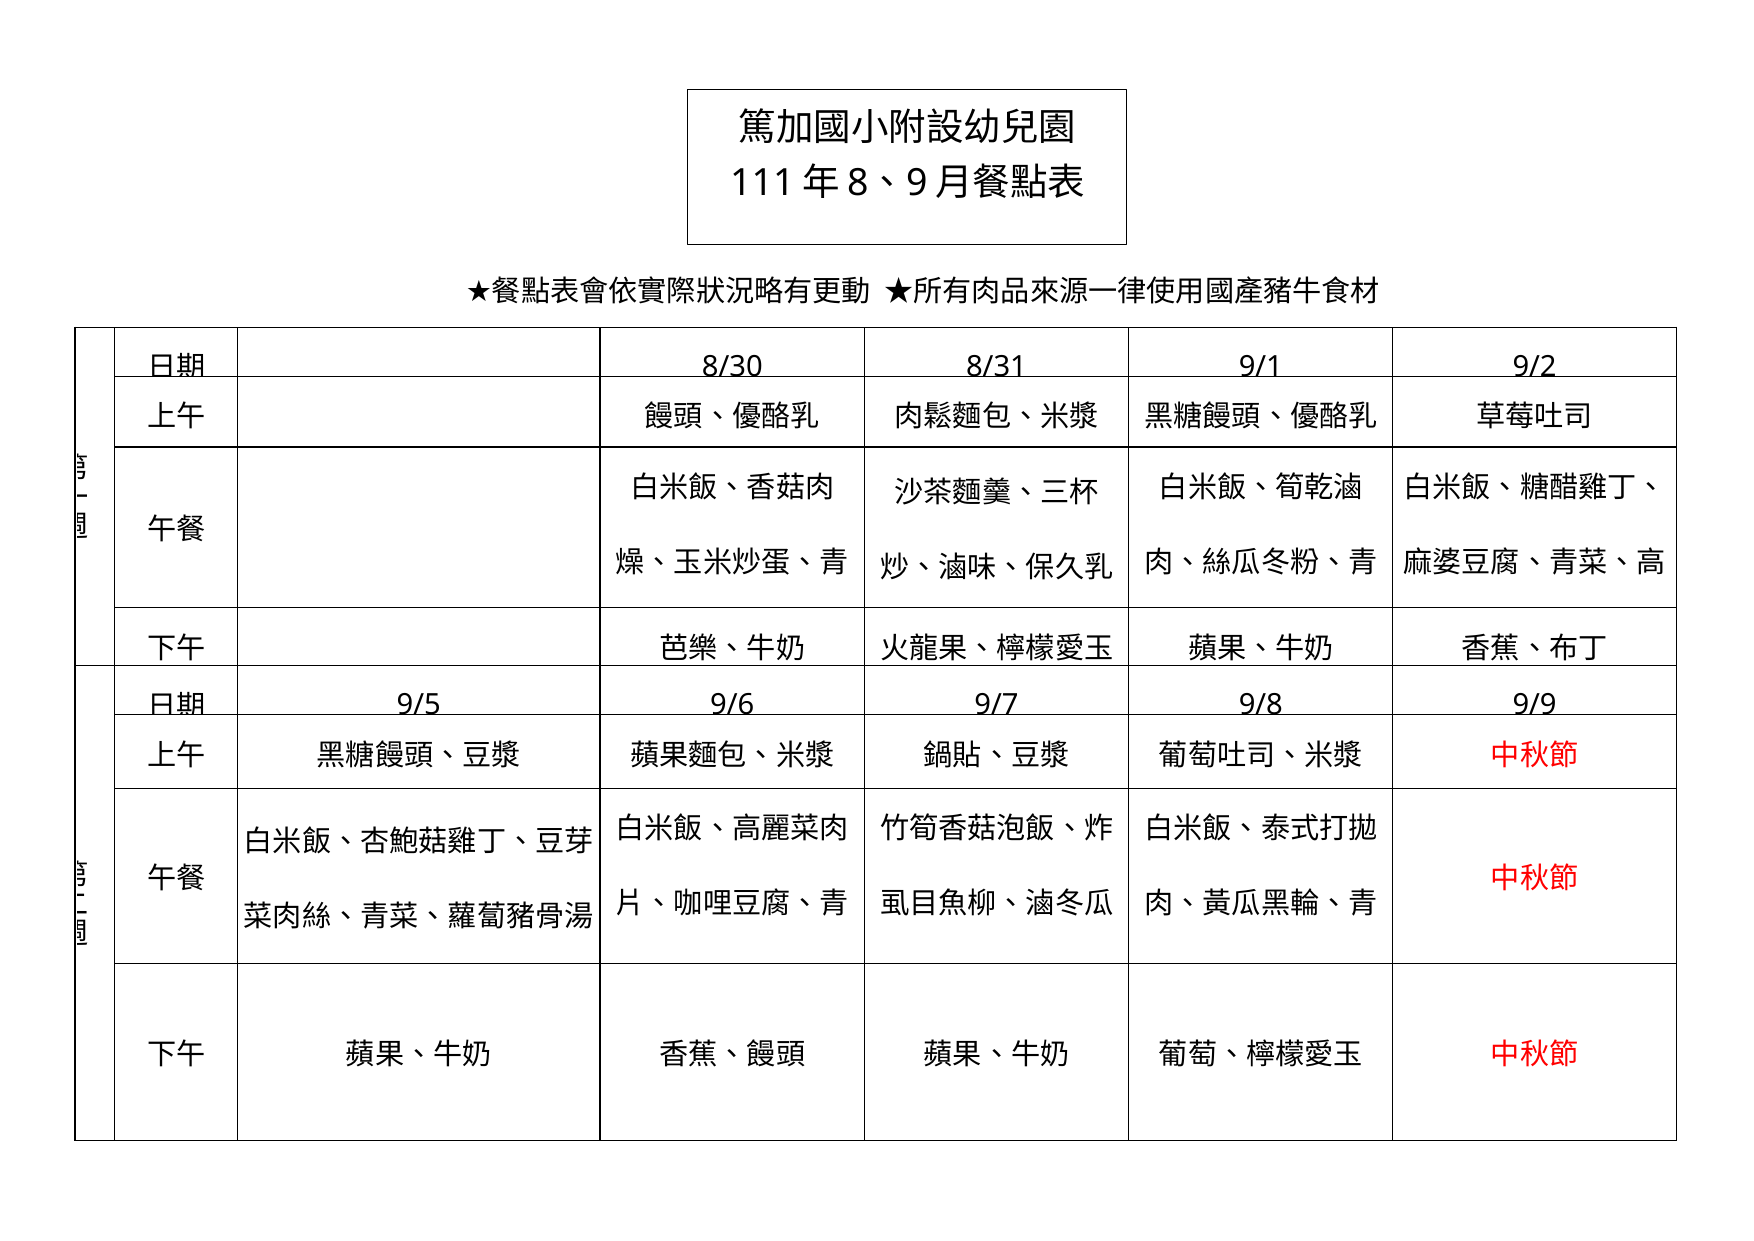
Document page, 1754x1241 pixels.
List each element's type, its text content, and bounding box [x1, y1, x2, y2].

table_cell 香蕉、布丁 [1393, 608, 1676, 665]
table_cell 香蕉、饅頭 [601, 964, 864, 1140]
table_cell 蘋果、牛奶 [865, 964, 1128, 1140]
table_cell 9/6 [601, 666, 864, 714]
text ★餐點表會依實際狀況略有更動 ★所有肉品來源一律使用國產豬牛食材 [345, 267, 1500, 309]
table_cell [238, 377, 599, 446]
table_cell 9/5 [238, 666, 599, 714]
table_cell 芭樂、牛奶 [601, 608, 864, 665]
table_header 8/31 [865, 328, 1128, 376]
table_cell 鍋貼、豆漿 [865, 715, 1128, 787]
table_cell 葡萄吐司、米漿 [1129, 715, 1392, 787]
table_cell 中秋節 [1393, 789, 1676, 963]
table_cell 下午 [115, 964, 237, 1140]
table_cell 火龍果、檸檬愛玉 [865, 608, 1128, 665]
table_cell 黑糖饅頭、優酪乳 [1129, 377, 1392, 446]
table_cell 日期 [115, 666, 237, 714]
table_cell 葡萄、檸檬愛玉 [1129, 964, 1392, 1140]
table_cell 白米飯、筍乾滷肉、絲瓜冬粉、青菜、筍絲雞湯 芭樂 [1129, 448, 1392, 607]
table_cell 白米飯、糖醋雞丁、麻婆豆腐、青菜、高麗菜南瓜湯 [1393, 448, 1676, 607]
table_header 日期 [115, 328, 237, 376]
table_cell 蘋果麵包、米漿 [601, 715, 864, 787]
table_cell 肉鬆麵包、米漿 [865, 377, 1128, 446]
table_cell 9/7 [865, 666, 1128, 714]
table_header 9/1 [1129, 328, 1392, 376]
table_cell 蘋果、牛奶 [238, 964, 599, 1140]
table_cell 下午 [115, 608, 237, 665]
table_cell 中秋節 [1393, 715, 1676, 787]
table_cell 午餐 [115, 789, 237, 963]
table_cell 午餐 [115, 448, 237, 607]
table_header 第一週 [76, 328, 114, 665]
table_cell 蘋果、牛奶 [1129, 608, 1392, 665]
table_cell 白米飯、泰式打拋肉、黃瓜黑輪、青菜、高麗菜雞湯 文旦 [1129, 789, 1392, 963]
table_header 9/2 [1393, 328, 1676, 376]
table_cell 白米飯、香菇肉燥、玉米炒蛋、青菜、大黃瓜豬骨 香蕉 [601, 448, 864, 607]
table_cell 饅頭、優酪乳 [601, 377, 864, 446]
table_cell 9/8 [1129, 666, 1392, 714]
table_cell 白米飯、杏鮑菇雞丁、豆芽菜肉絲、青菜、蘿蔔豬骨湯 [238, 789, 599, 963]
table_cell 上午 [115, 715, 237, 787]
table_cell 中秋節 [1393, 964, 1676, 1140]
table_cell 草莓吐司 [1393, 377, 1676, 446]
table_cell [238, 608, 599, 665]
table_cell 9/9 [1393, 666, 1676, 714]
table_header [238, 328, 599, 376]
table_cell 白米飯、高麗菜肉片、咖哩豆腐、青菜、絲瓜蛋花湯 蘋果 [601, 789, 864, 963]
table_header 8/30 [601, 328, 864, 376]
table_cell 上午 [115, 377, 237, 446]
table_cell 第二週 [76, 666, 114, 1140]
table_cell 竹筍香菇泡飯、炸虱目魚柳、滷冬瓜保久乳 [865, 789, 1128, 963]
table_cell 黑糖饅頭、豆漿 [238, 715, 599, 787]
table_cell [238, 448, 599, 607]
table_cell 沙茶麵羹、三杯炒、滷味、保久乳 [865, 448, 1128, 607]
